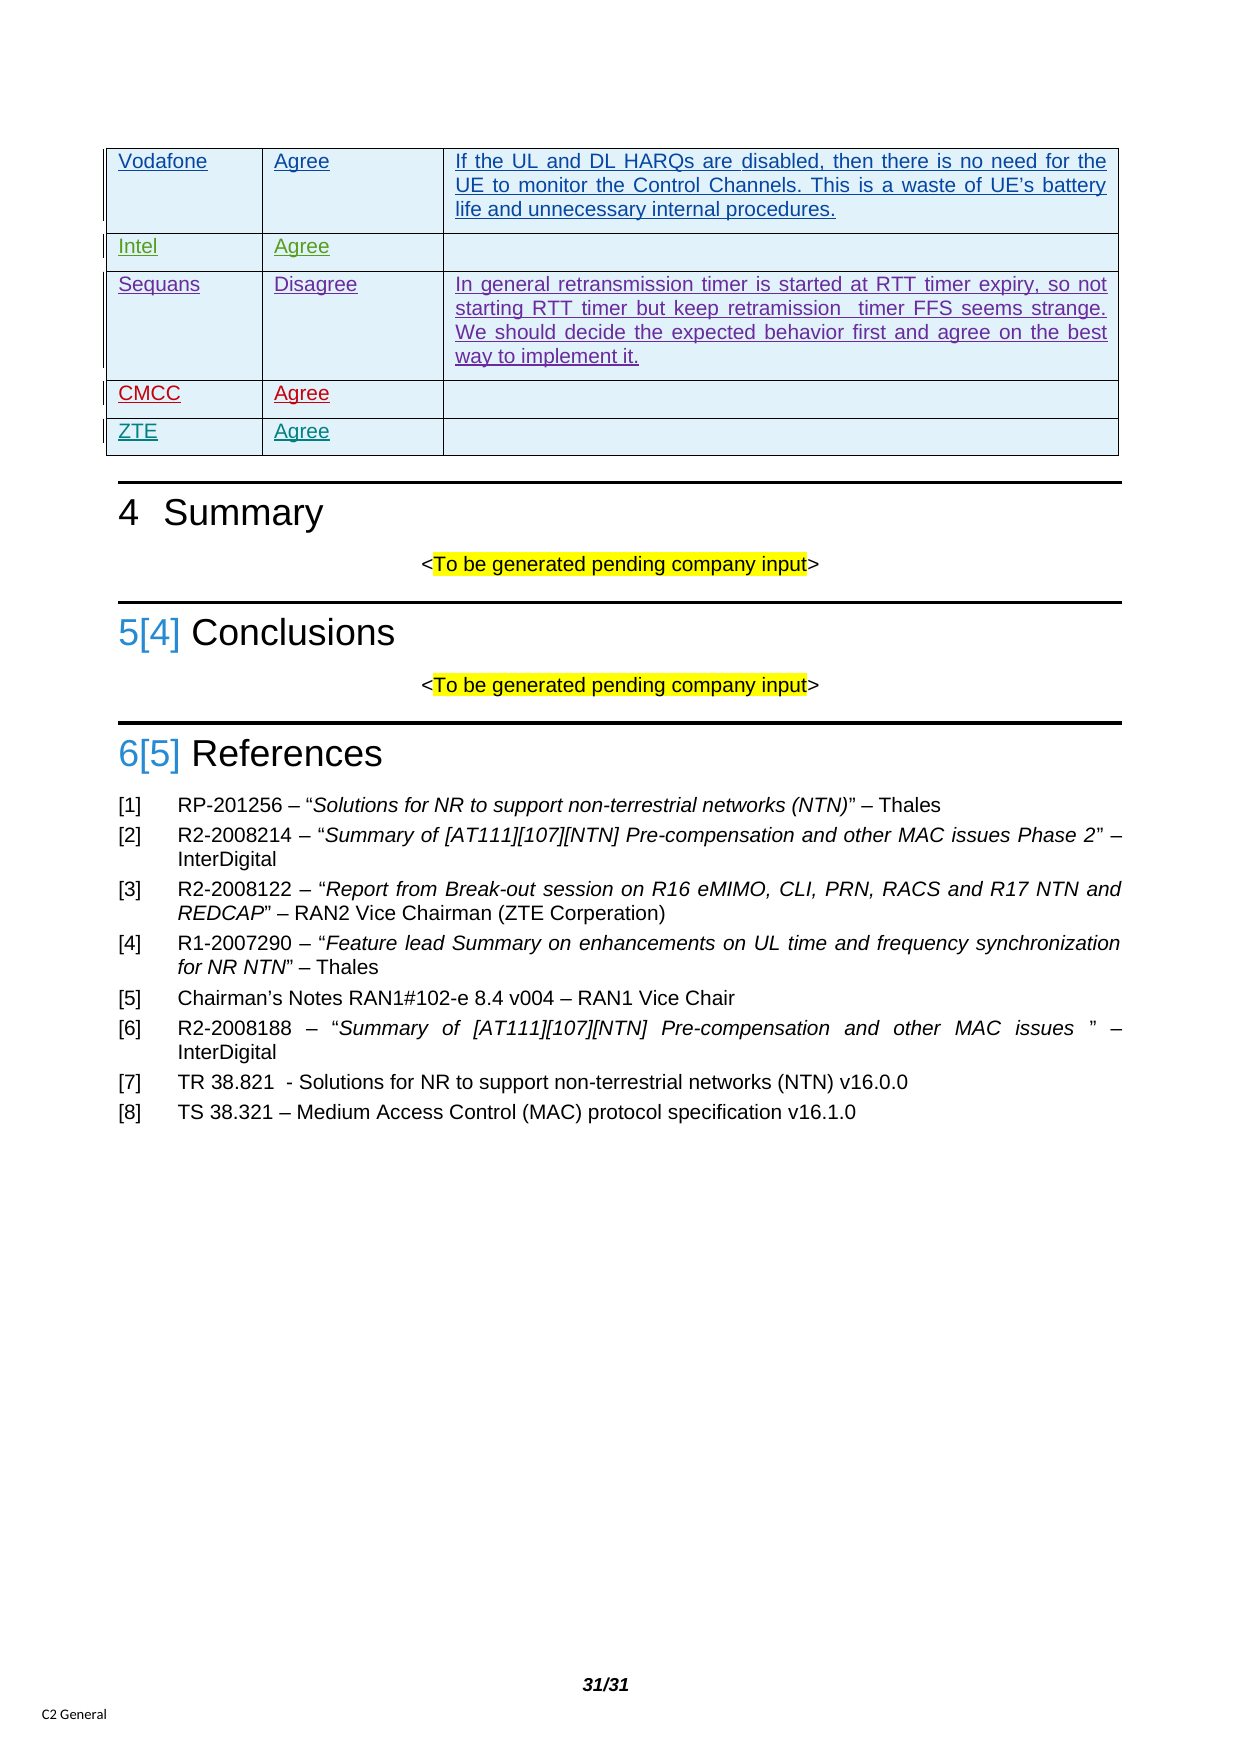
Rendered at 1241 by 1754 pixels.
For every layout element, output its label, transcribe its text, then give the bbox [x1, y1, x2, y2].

text <To be generated pending company input> [807, 552, 1122, 576]
subtitle References [118, 725, 1122, 774]
text <To be generated pending company input> [118, 672, 1122, 696]
text R2-2008214 – “Summary of [AT111][107][NTN] Pre-compensation and other MAC issues Phase 2” – InterDigital [118, 823, 1122, 871]
text Chairman’s Notes RAN1#102-e 8.4 v004 – RAN1 Vice Chair [118, 985, 1122, 1009]
text R1-2007290 – “Feature lead Summary on enhancements on UL time and frequency synchronization for NR NTN” – Thales [118, 931, 1122, 979]
text R2-2008188 – “Summary of [AT111][107][NTN] Pre-compensation and other MAC issues ” – InterDigital [118, 1016, 1122, 1063]
text TR 38.821 - Solutions for NR to support non-terrestrial networks (NTN) v16.0.0 [118, 1070, 1122, 1094]
text R2-2008122 – “Report from Break-out session on R16 eMIMO, CLI, PRN, RACS and R17 NTN and REDCAP” – RAN2 Vice Chairman (ZTE Corperation) [118, 877, 1122, 925]
subtitle Conclusions [118, 604, 1122, 654]
subtitle Summary [118, 484, 1122, 533]
text RP-201256 – “Solutions for NR to support non-terrestrial networks (NTN)” – Thales [118, 793, 1122, 817]
text <To be generated pending company input> [118, 552, 433, 576]
text TS 38.321 – Medium Access Control (MAC) protocol specification v16.1.0 [118, 1100, 1122, 1124]
